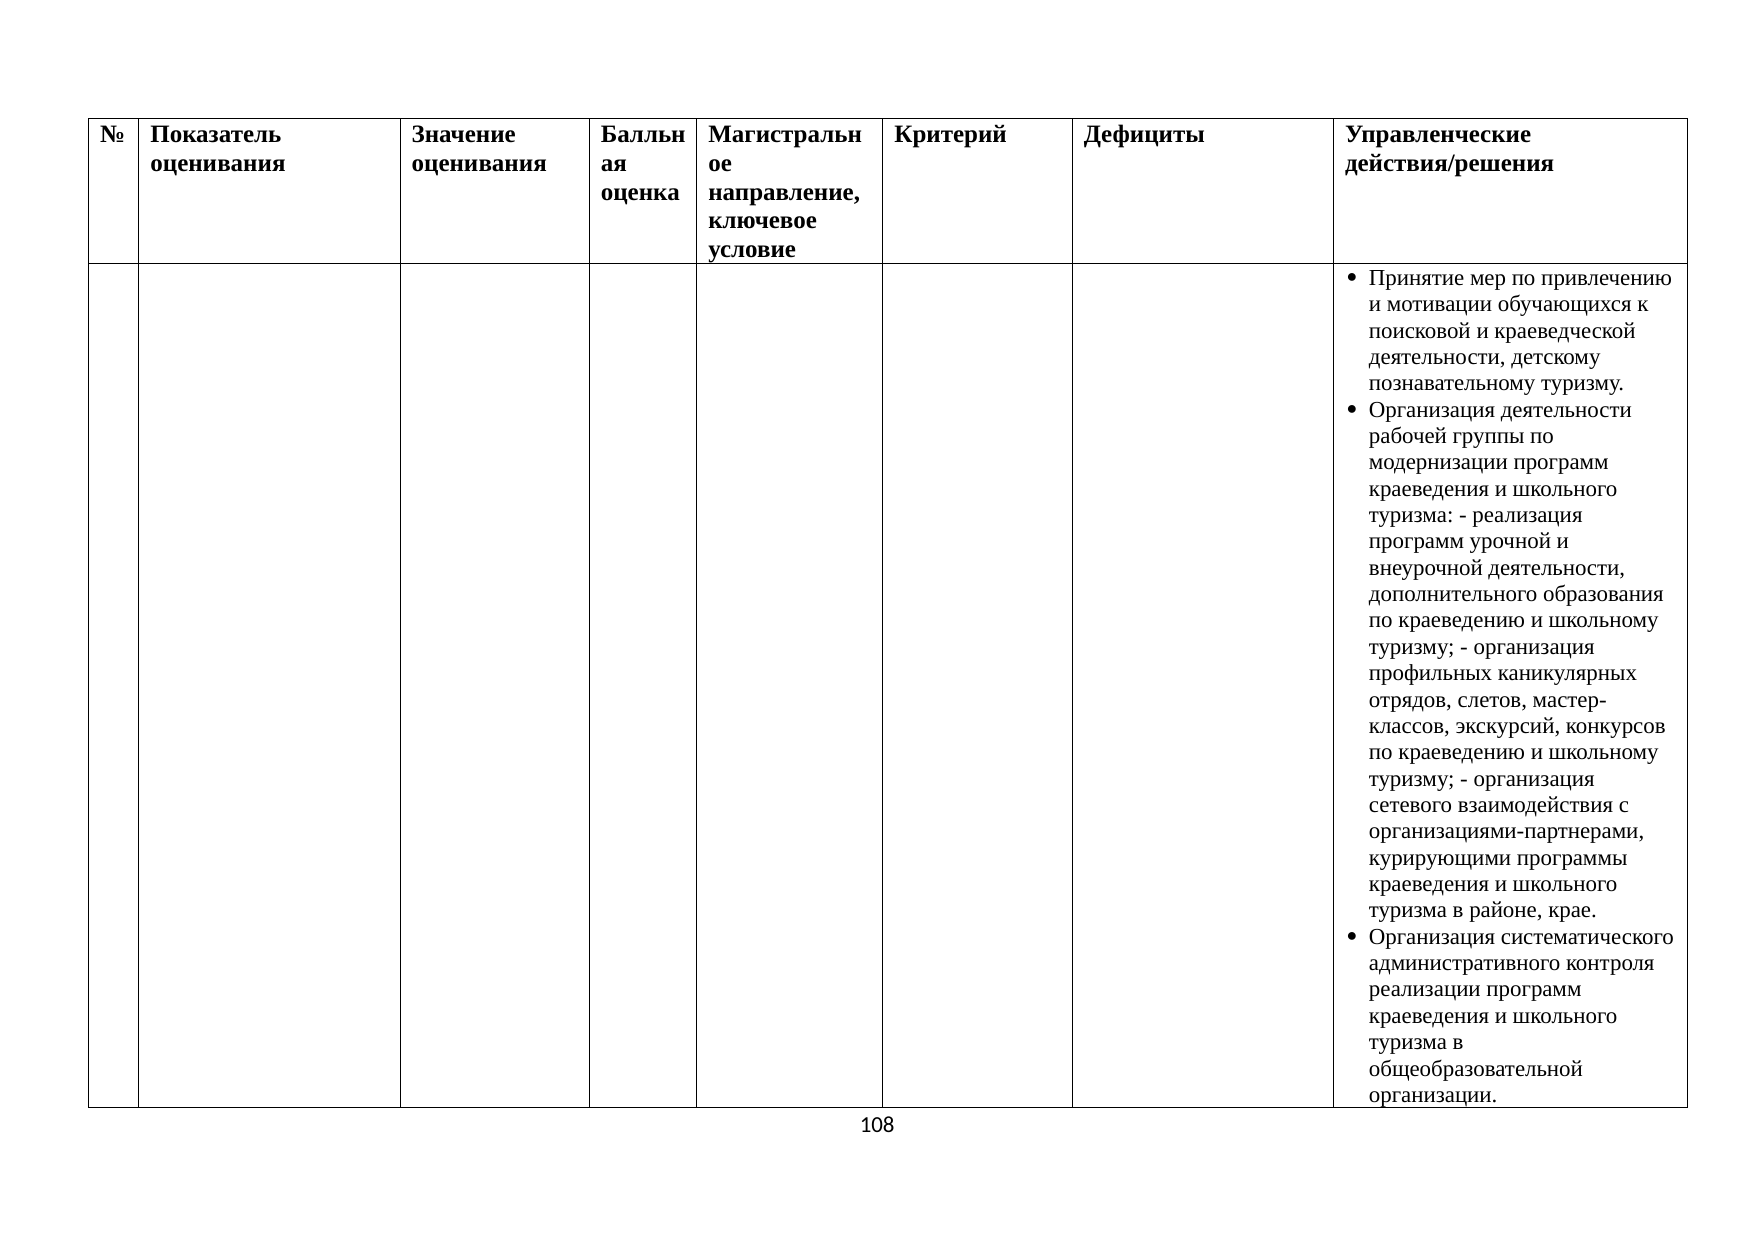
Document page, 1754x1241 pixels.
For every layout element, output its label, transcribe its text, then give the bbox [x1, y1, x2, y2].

table_header Балльная оценка [590, 119, 696, 263]
table_header Дефициты [1073, 119, 1333, 263]
table_header Магистральное направление, ключевое условие [697, 119, 882, 263]
table_header Управленческие действия/решения [1334, 119, 1687, 263]
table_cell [1073, 264, 1333, 1107]
table_header Критерий [883, 119, 1072, 263]
table_header № [89, 119, 138, 263]
table_header Значение оценивания [401, 119, 589, 263]
table_header Показатель оценивания [139, 119, 400, 263]
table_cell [1334, 264, 1687, 1107]
